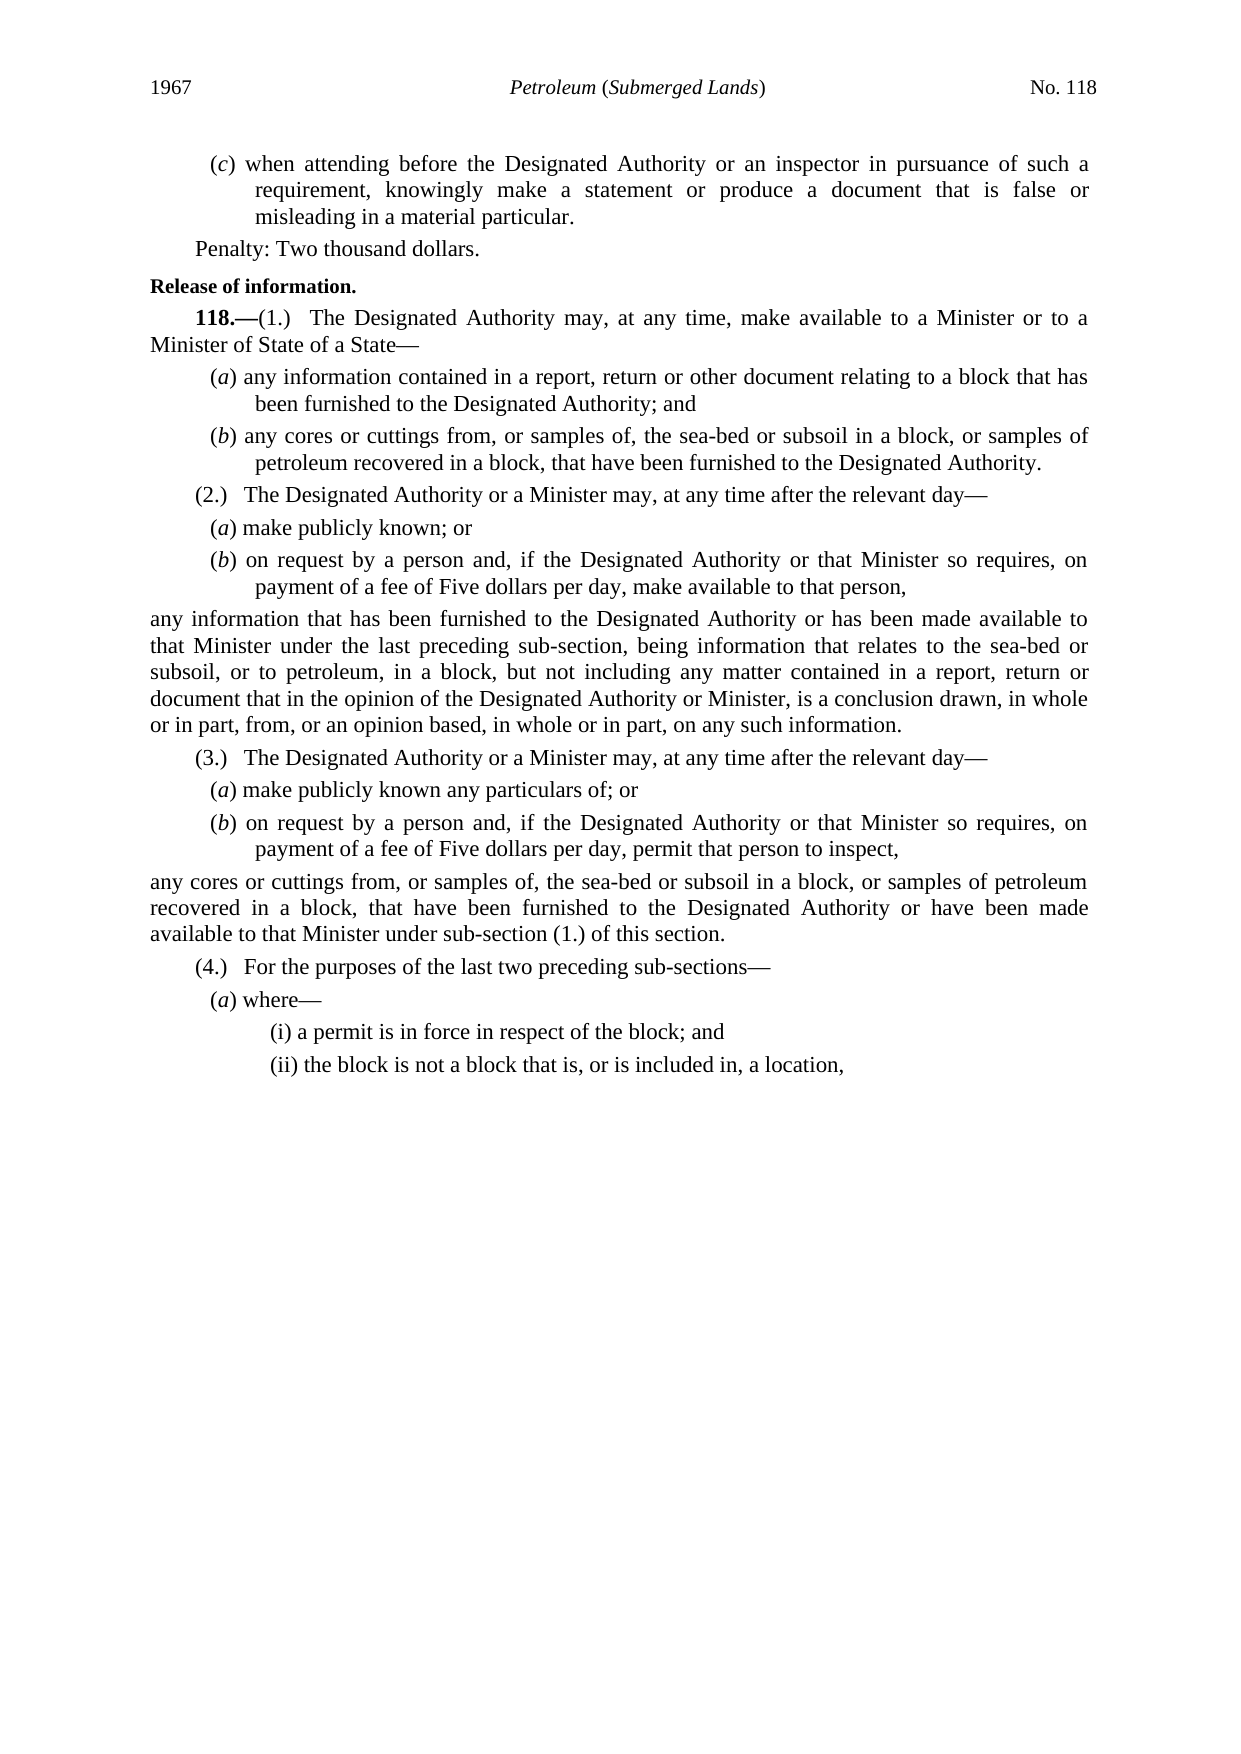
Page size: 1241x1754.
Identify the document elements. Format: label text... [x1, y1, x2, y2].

text 118.—(1.) The Designated Authority may, at any time, make available to a Minister or to a Minister of State of a State— [150, 304, 1090, 357]
text (3.) The Designated Authority or a Minister may, at any time after the relevant day— [150, 743, 1090, 770]
text Penalty: Two thousand dollars. [150, 235, 1090, 262]
text (4.) For the purposes of the last two preceding sub-sections— [150, 953, 1090, 979]
text Release of information. [150, 274, 1090, 298]
text (a) make publicly known; or [210, 514, 1090, 540]
text (a) make publicly known any particulars of; or [210, 776, 1090, 802]
text (b) on request by a person and, if the Designated Authority or that Minister so requires, on payment of a fee of Five dollars per day, make available to that person, [210, 547, 1090, 599]
text (a) any information contained in a report, return or other document relating to a block that has been furnished to the Designated Authority; and [210, 363, 1090, 416]
text (ii) the block is not a block that is, or is included in, a location, [270, 1051, 1090, 1077]
text (i) a permit is in force in respect of the block; and [270, 1018, 1090, 1044]
text (a) where— [210, 986, 1090, 1012]
text (b) on request by a person and, if the Designated Authority or that Minister so requires, on payment of a fee of Five dollars per day, permit that person to inspect, [210, 809, 1090, 861]
text any cores or cuttings from, or samples of, the sea-bed or subsoil in a block, or samples of petroleum recovered in a block, that have been furnished to the Designated Authority or have been made available to that Minister under sub-section (1.) of this section. [150, 868, 1090, 947]
text (2.) The Designated Authority or a Minister may, at any time after the relevant day— [150, 481, 1090, 508]
text (c) when attending before the Designated Authority or an inspector in pursuance of such a requirement, knowingly make a statement or produce a document that is false or misleading in a material particular. [210, 150, 1090, 229]
text (b) any cores or cuttings from, or samples of, the sea-bed or subsoil in a block, or samples of petroleum recovered in a block, that have been furnished to the Designated Authority. [210, 422, 1090, 475]
text any information that has been furnished to the Designated Authority or has been made available to that Minister under the last preceding sub-section, being information that relates to the sea-bed or subsoil, or to petroleum, in a block, but not including any matter contained in a report, return or document that in the opinion of the Designated Authority or Minister, is a conclusion drawn, in whole or in part, from, or an opinion based, in whole or in part, on any such information. [150, 606, 1090, 737]
